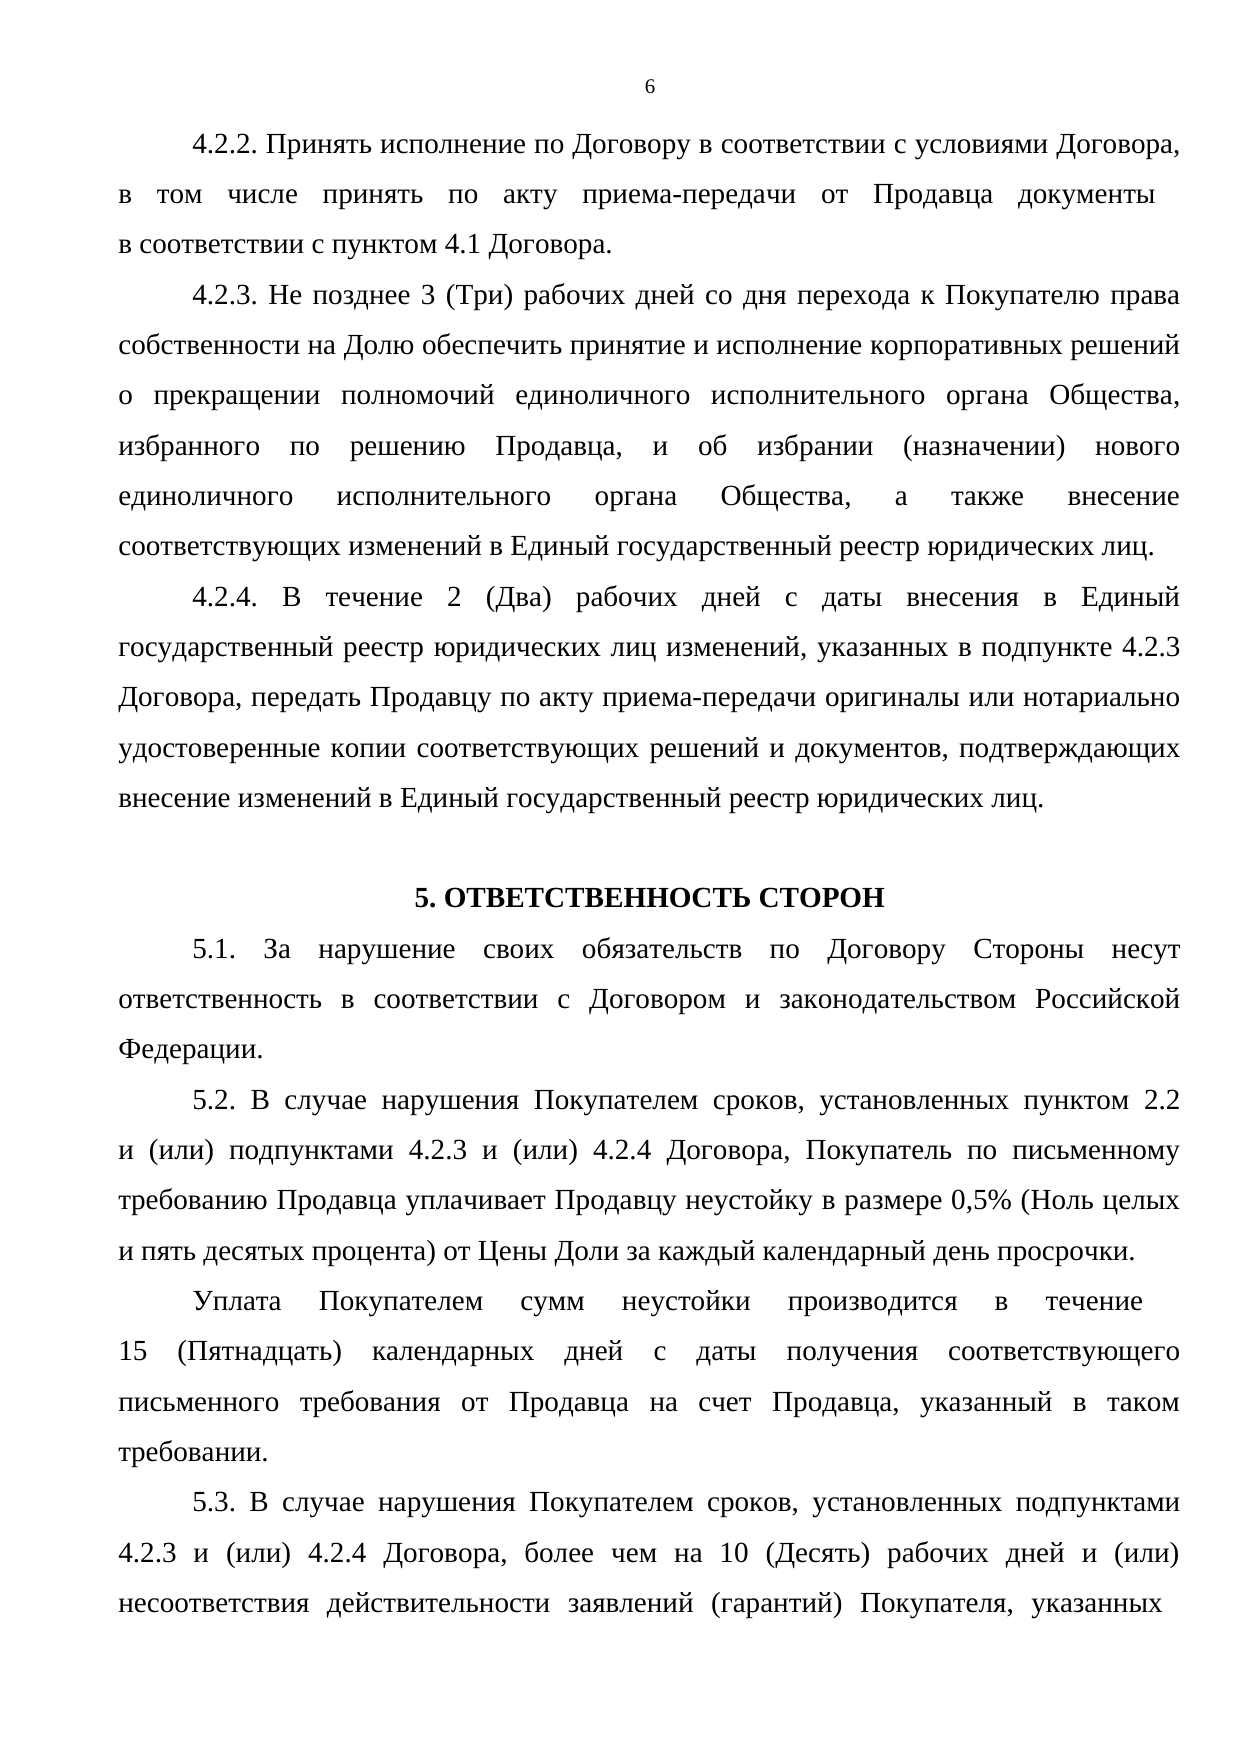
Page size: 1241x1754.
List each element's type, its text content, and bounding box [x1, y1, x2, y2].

text 4.2.4. В течение 2 (Два) рабочих дней с даты внесения в Единый государственный реестр юридических лиц изменений, указанных в подпункте 4.2.3 Договора, передать Продавцу по акту приема-передачи оригиналы или нотариально удостоверенные копии соответствующих решений и документов, подтверждающих внесение изменений в Единый государственный реестр юридических лиц. [118, 579, 1181, 813]
text 4.2.3. Не позднее 3 (Три) рабочих дней со дня перехода к Покупателю права собственности на Долю обеспечить принятие и исполнение корпоративных решений о прекращении полномочий единоличного исполнительного органа Общества, избранного по решению Продавца, и об избрании (назначении) нового единоличного исполнительного органа Общества, а также внесение соответствующих изменений в Единый государственный реестр юридических лиц. [118, 277, 1181, 562]
text 5.2. В случае нарушения Покупателем сроков, установленных пунктом 2.2 и (или) подпунктами 4.2.3 и (или) 4.2.4 Договора, Покупатель по письменному требованию Продавца уплачивает Продавцу неустойку в размере 0,5% (Ноль целых и пять десятых процента) от Цены Доли за каждый календарный день просрочки. [118, 1082, 1181, 1266]
text 5. ОТВЕТСТВЕННОСТЬ СТОРОН [118, 881, 1181, 914]
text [118, 1484, 1181, 1618]
text 4.2.2. Принять исполнение по Договору в соответствии с условиями Договора, в том числе принять по акту приема-передачи от Продавца документы в соответствии с пунктом 4.1 Договора. [118, 126, 1181, 260]
text 5.1. За нарушение своих обязательств по Договору Стороны несут ответственность в соответствии с Договором и законодательством Российской Федерации. [118, 931, 1181, 1065]
text Уплата Покупателем сумм неустойки производится в течение 15 (Пятнадцать) календарных дней с даты получения соответствующего письменного требования от Продавца на счет Продавца, указанный в таком требовании. [118, 1283, 1181, 1468]
